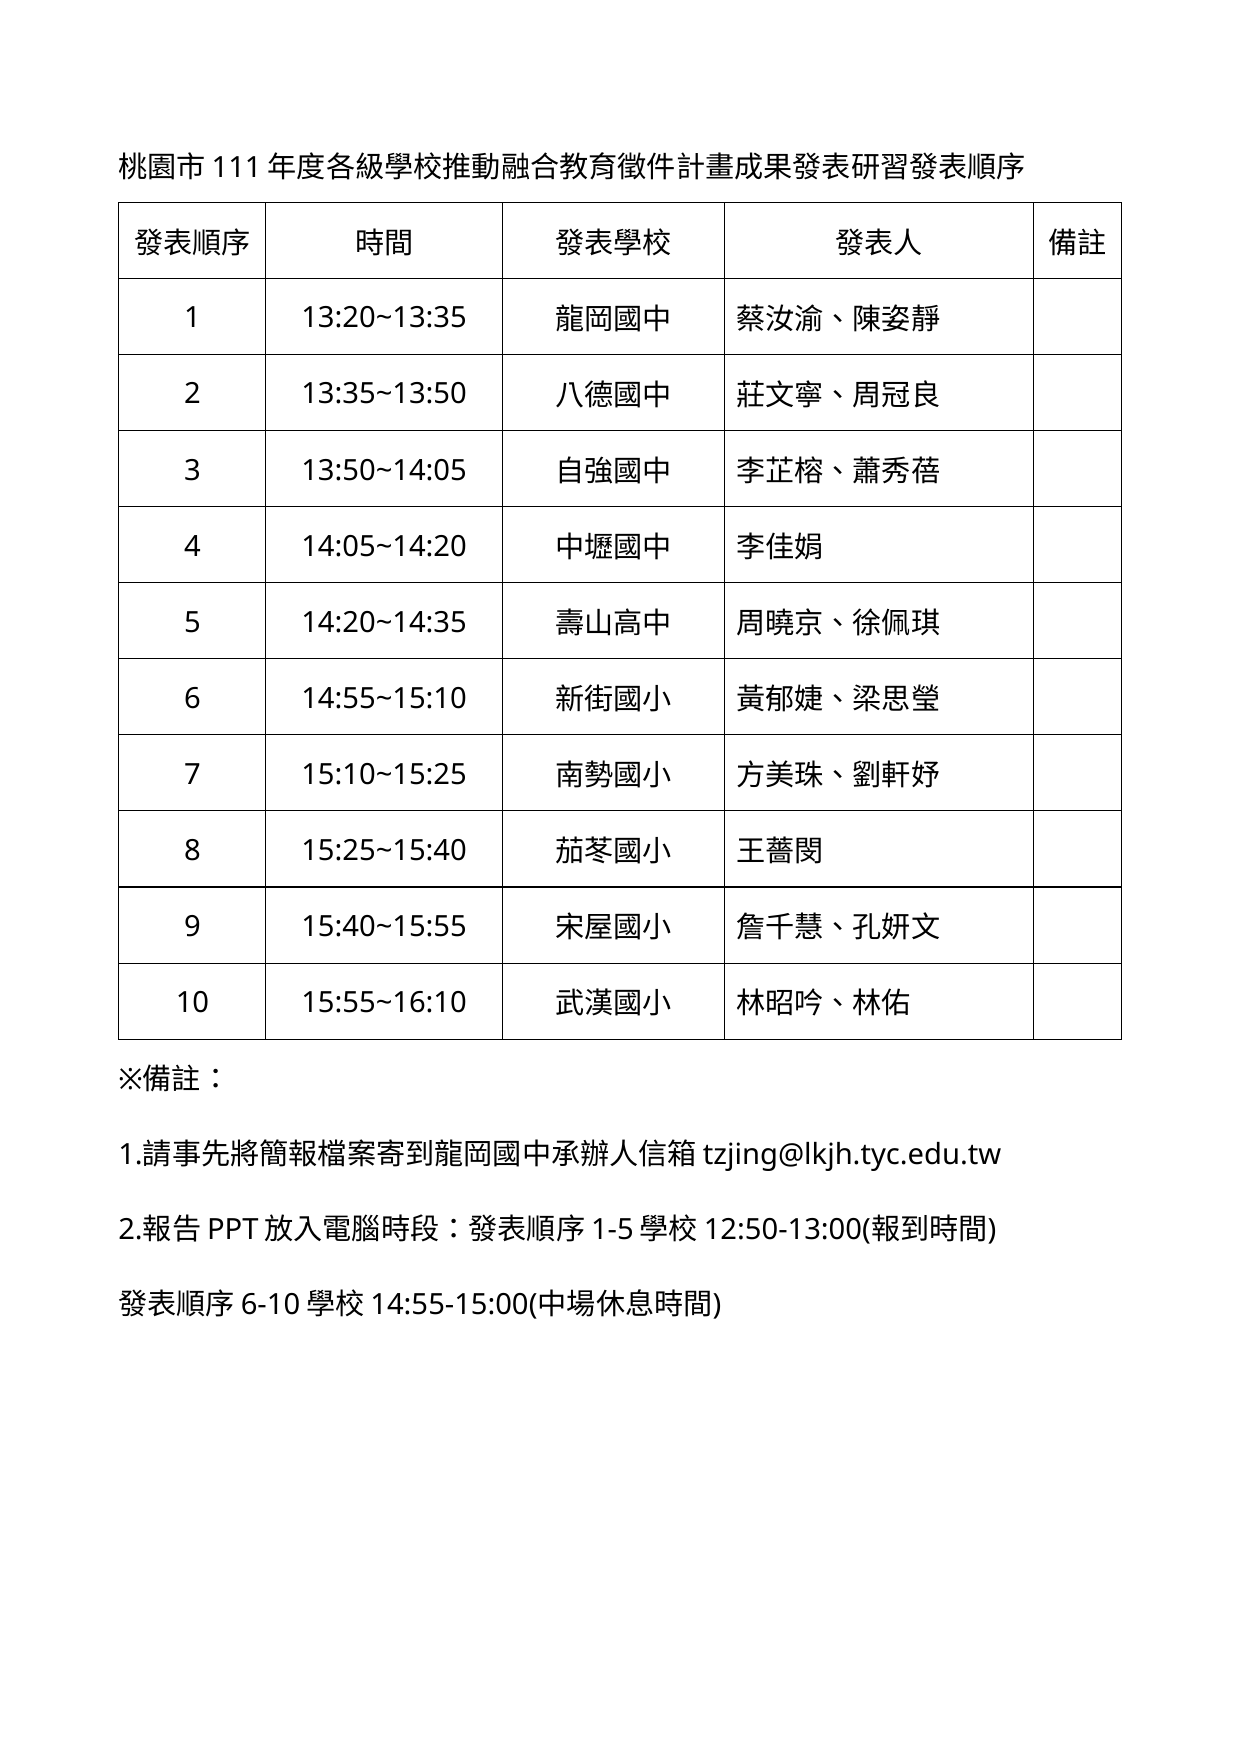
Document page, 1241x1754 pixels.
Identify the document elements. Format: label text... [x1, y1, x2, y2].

text 1.請事先將簡報檔案寄到龍岡國中承辦人信箱tzjing@lkjh.tyc.edu.tw [118, 1114, 1122, 1189]
table_cell 黃郁婕、梁思瑩 [725, 659, 1033, 734]
table_cell 4 [119, 507, 265, 582]
table_cell 莊文寧、周冠良 [725, 355, 1033, 430]
table_cell 中壢國中 [503, 507, 724, 582]
table_cell [1034, 735, 1121, 810]
table_cell 周曉京、徐佩琪 [725, 583, 1033, 658]
table_cell [1034, 964, 1121, 1038]
table_cell 自強國中 [503, 431, 724, 506]
table_cell [1034, 279, 1121, 354]
table_cell [1034, 507, 1121, 582]
table_header 備註 [1034, 203, 1121, 278]
table_cell 南勢國小 [503, 735, 724, 810]
table_cell 詹千慧、孔妍文 [725, 888, 1033, 962]
table_cell 9 [119, 888, 265, 962]
table_cell 15:55~16:10 [266, 964, 502, 1038]
table_cell 武漢國小 [503, 964, 724, 1038]
table_cell 方美珠、劉軒妤 [725, 735, 1033, 810]
table_cell 林昭吟、林佑 [725, 964, 1033, 1038]
table_cell 茄苳國小 [503, 811, 724, 886]
table_cell 14:55~15:10 [266, 659, 502, 734]
table_cell 2 [119, 355, 265, 430]
table_cell 李佳娟 [725, 507, 1033, 582]
text 桃園市111年度各級學校推動融合教育徵件計畫成果發表研習發表順序 [118, 127, 1122, 202]
table_cell 新街國小 [503, 659, 724, 734]
text 發表順序6-10學校14:55-15:00(中場休息時間) [118, 1264, 1122, 1339]
table_cell 壽山高中 [503, 583, 724, 658]
table_cell 7 [119, 735, 265, 810]
table_cell 15:10~15:25 [266, 735, 502, 810]
table_cell 6 [119, 659, 265, 734]
table_cell 8 [119, 811, 265, 886]
table_cell 李芷榕、蕭秀蓓 [725, 431, 1033, 506]
table_cell 15:25~15:40 [266, 811, 502, 886]
table_cell [1034, 355, 1121, 430]
table_header 發表人 [725, 203, 1033, 278]
table_header 時間 [266, 203, 502, 278]
text ※備註： [118, 1040, 1122, 1114]
table_cell 10 [119, 964, 265, 1038]
table_cell [1034, 583, 1121, 658]
table_cell 蔡汝渝、陳姿靜 [725, 279, 1033, 354]
table_cell 13:20~13:35 [266, 279, 502, 354]
table_header 發表學校 [503, 203, 724, 278]
table_cell [1034, 888, 1121, 962]
table_cell 15:40~15:55 [266, 888, 502, 962]
table_cell 13:50~14:05 [266, 431, 502, 506]
table_cell 13:35~13:50 [266, 355, 502, 430]
table_cell [1034, 811, 1121, 886]
text 2.報告PPT放入電腦時段：發表順序1-5學校12:50-13:00(報到時間) [118, 1189, 1122, 1264]
table_header 發表順序 [119, 203, 265, 278]
table_cell 3 [119, 431, 265, 506]
table_cell 八德國中 [503, 355, 724, 430]
table_cell 1 [119, 279, 265, 354]
table_cell [1034, 659, 1121, 734]
table_cell 14:05~14:20 [266, 507, 502, 582]
table_cell 宋屋國小 [503, 888, 724, 962]
table_cell 王薔閔 [725, 811, 1033, 886]
table_cell [1034, 431, 1121, 506]
table_cell 14:20~14:35 [266, 583, 502, 658]
table_cell 龍岡國中 [503, 279, 724, 354]
table_cell 5 [119, 583, 265, 658]
